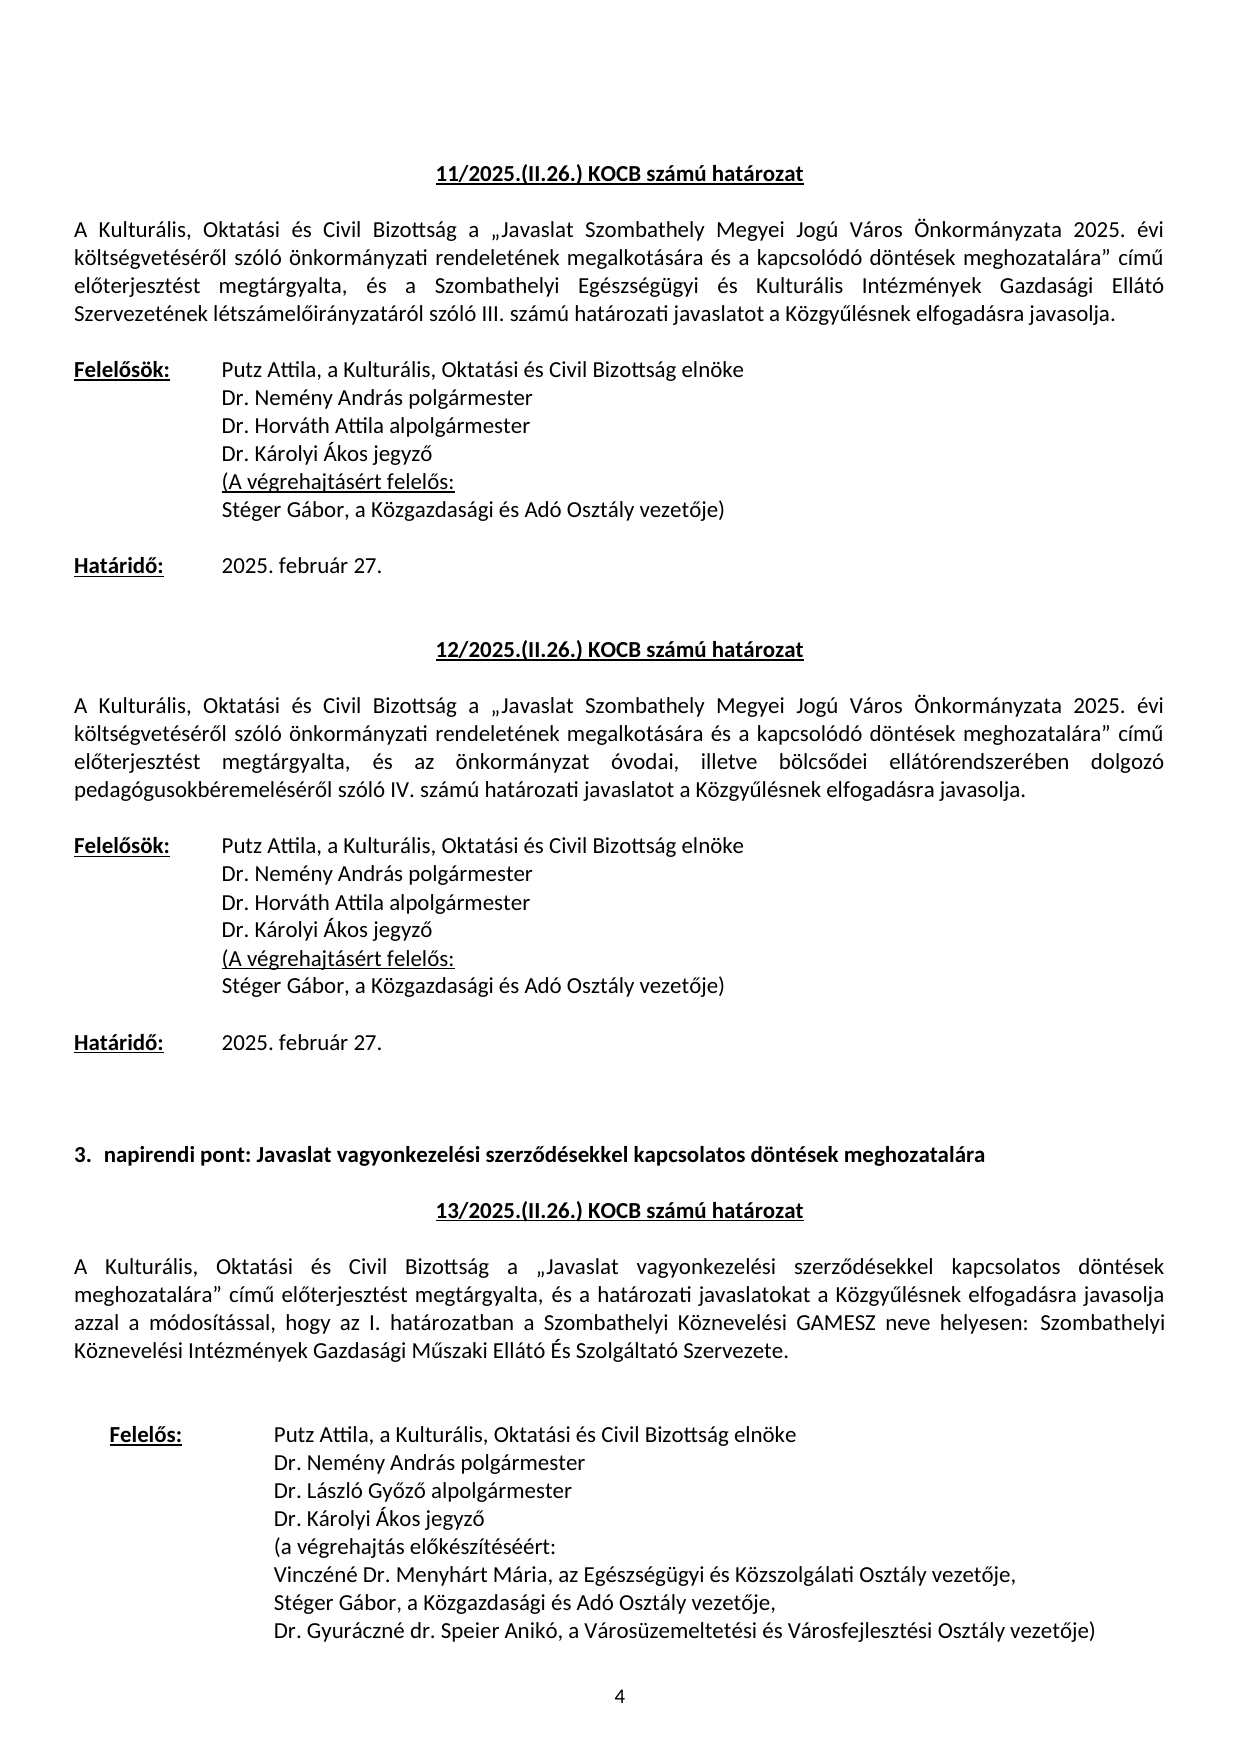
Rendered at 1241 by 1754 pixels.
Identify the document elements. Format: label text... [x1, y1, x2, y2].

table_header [274, 1420, 1130, 1672]
text A Kulturális, Oktatási és Civil Bizottság a „Javaslat vagyonkezelési szerződésekkel kapcsolatos döntések meghozatalára” című előterjesztést megtárgyalta, és a határozati javaslatokat a Közgyűlésnek elfogadásra javasolja azzal a módosítással, hogy az I. határozatban a Szombathelyi Köznevelési GAMESZ neve helyesen: Szombathelyi Köznevelési Intézmények Gazdasági Műszaki Ellátó És Szolgáltató Szervezete. [74, 1252, 1165, 1364]
text Határidő: 2025. február 27. [74, 551, 1165, 579]
text Felelősök: Putz Attila, a Kulturális, Oktatási és Civil Bizottság elnöke [74, 832, 1165, 859]
text A Kulturális, Oktatási és Civil Bizottság a „Javaslat Szombathely Megyei Jogú Város Önkormányzata 2025. évi költségvetéséről szóló önkormányzati rendeletének megalkotására és a kapcsolódó döntések meghozatalára” című előterjesztést megtárgyalta, és az önkormányzat óvodai, illetve bölcsődei ellátórendszerében dolgozó pedagógusokbéremeléséről szóló IV. számú határozati javaslatot a Közgyűlésnek elfogadásra javasolja. [74, 691, 1165, 803]
text Dr. Károlyi Ákos jegyző [74, 916, 1165, 944]
text Felelősök: Putz Attila, a Kulturális, Oktatási és Civil Bizottság elnöke [74, 355, 1165, 383]
text Határidő: 2025. február 27. [74, 1028, 1165, 1056]
table_header Felelős: [109, 1420, 273, 1672]
text 11/2025.(II.26.) KOCB számú határozat [74, 159, 1165, 187]
text Dr. Károlyi Ákos jegyző [74, 439, 1165, 467]
text (A végrehajtásért felelős: [74, 467, 1165, 495]
text 13/2025.(II.26.) KOCB számú határozat [74, 1196, 1165, 1224]
text Dr. Horváth Attila alpolgármester [74, 888, 1165, 916]
text A Kulturális, Oktatási és Civil Bizottság a „Javaslat Szombathely Megyei Jogú Város Önkormányzata 2025. évi költségvetéséről szóló önkormányzati rendeletének megalkotására és a kapcsolódó döntések meghozatalára” című előterjesztést megtárgyalta, és a Szombathelyi Egészségügyi és Kulturális Intézmények Gazdasági Ellátó Szervezetének létszámelőirányzatáról szóló III. számú határozati javaslatot a Közgyűlésnek elfogadásra javasolja. [74, 215, 1165, 327]
text Dr. Nemény András polgármester [148, 383, 1165, 411]
text Dr. Nemény András polgármester [148, 859, 1165, 888]
text (A végrehajtásért felelős: [74, 944, 1165, 972]
text Dr. Horváth Attila alpolgármester [74, 411, 1165, 439]
text Stéger Gábor, a Közgazdasági és Adó Osztály vezetője) [74, 495, 1165, 523]
text Stéger Gábor, a Közgazdasági és Adó Osztály vezetője) [74, 972, 1165, 1000]
list napirendi pont: Javaslat vagyonkezelési szerződésekkel kapcsolatos döntések meghozatalára [74, 1140, 1165, 1168]
text 12/2025.(II.26.) KOCB számú határozat [74, 635, 1165, 663]
